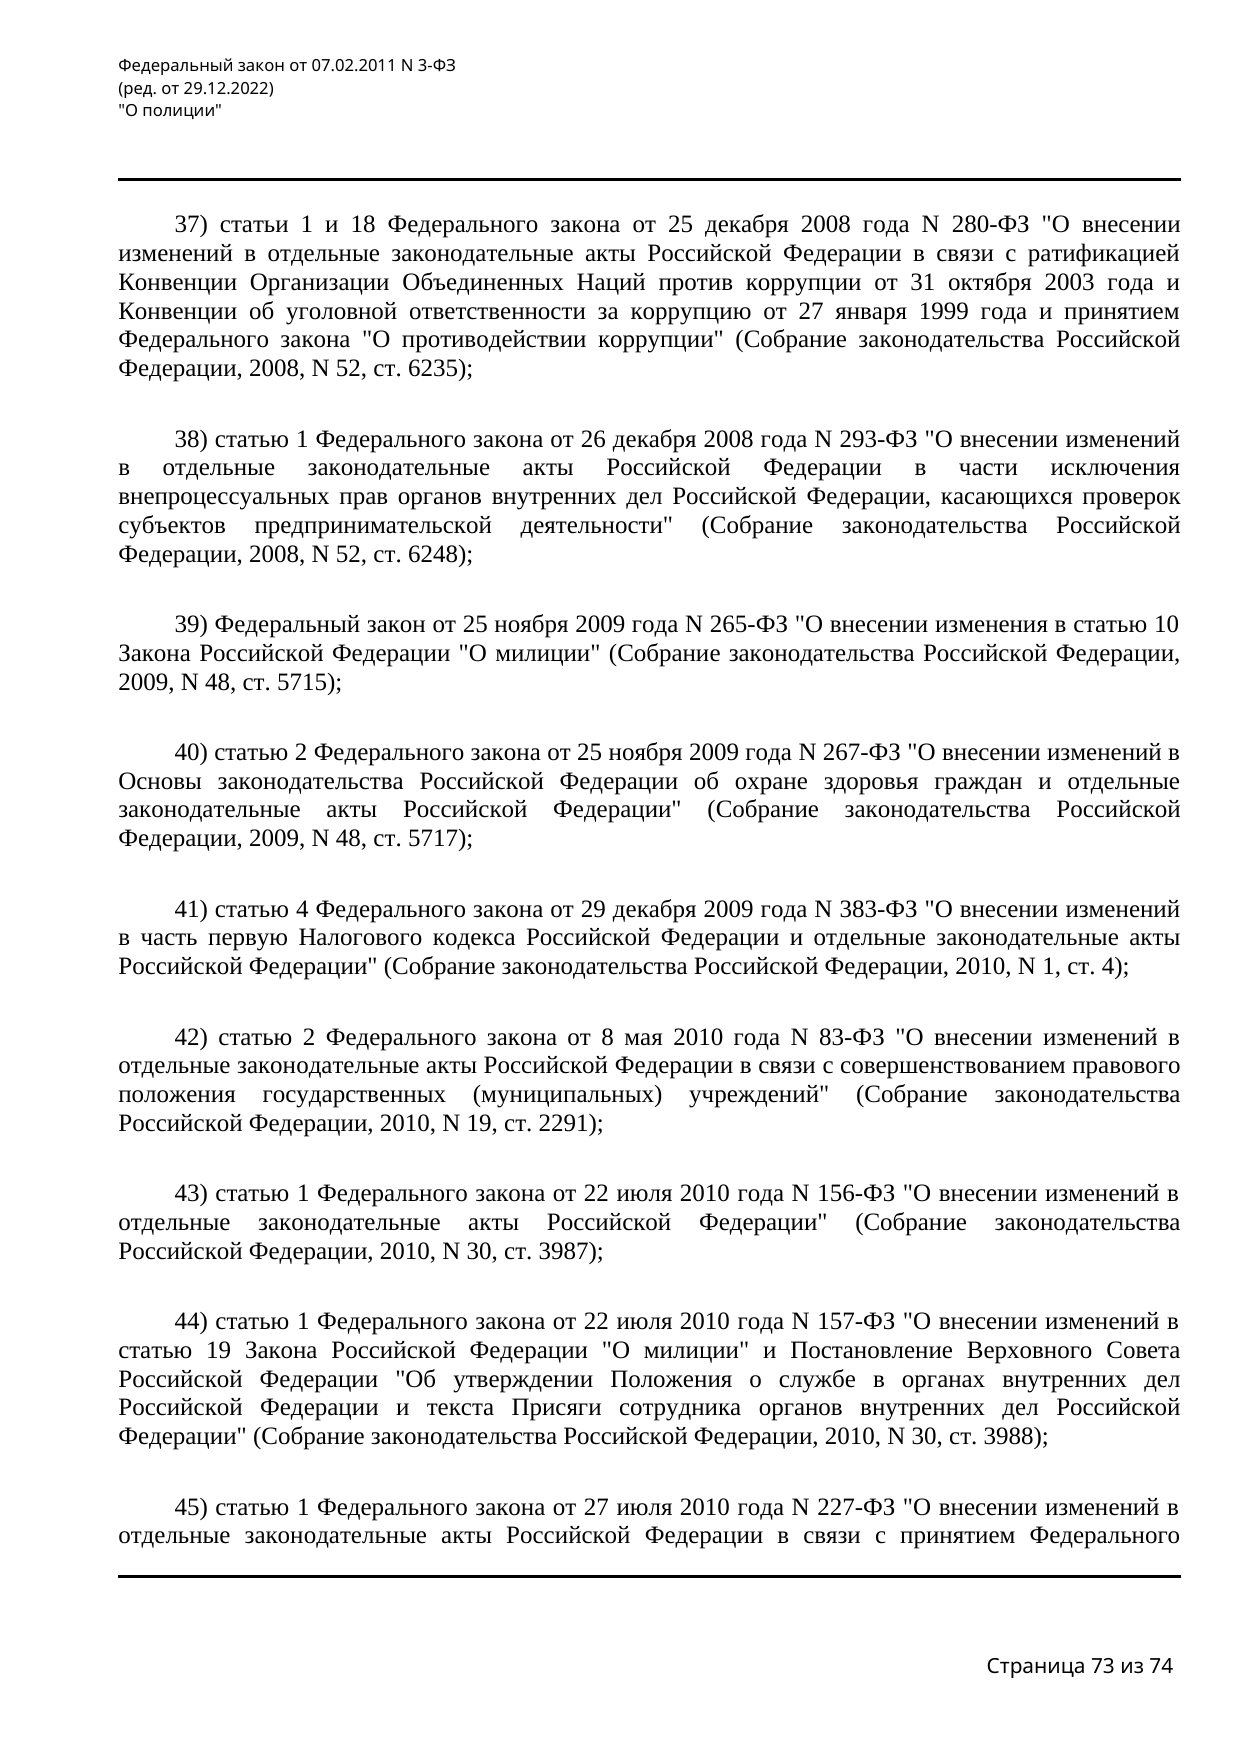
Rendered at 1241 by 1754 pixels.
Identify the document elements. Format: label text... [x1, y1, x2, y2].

text 43) статью 1 Федерального закона от 22 июля 2010 года N 156-ФЗ "О внесении изменений в отдельные законодательные акты Российской Федерации" (Собрание законодательства Российской Федерации, 2010, N 30, ст. 3987); [118, 1178, 1181, 1264]
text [118, 1492, 1181, 1549]
text 42) статью 2 Федерального закона от 8 мая 2010 года N 83-ФЗ "О внесении изменений в отдельные законодательные акты Российской Федерации в связи с совершенствованием правового положения государственных (муниципальных) учреждений" (Собрание законодательства Российской Федерации, 2010, N 19, ст. 2291); [118, 1022, 1181, 1137]
text 44) статью 1 Федерального закона от 22 июля 2010 года N 157-ФЗ "О внесении изменений в статью 19 Закона Российской Федерации "О милиции" и Постановление Верховного Совета Российской Федерации "Об утверждении Положения о службе в органах внутренних дел Российской Федерации и текста Присяги сотрудника органов внутренних дел Российской Федерации" (Собрание законодательства Российской Федерации, 2010, N 30, ст. 3988); [118, 1306, 1181, 1450]
text 40) статью 2 Федерального закона от 25 ноября 2009 года N 267-ФЗ "О внесении изменений в Основы законодательства Российской Федерации об охране здоровья граждан и отдельные законодательные акты Российской Федерации" (Собрание законодательства Российской Федерации, 2009, N 48, ст. 5717); [118, 737, 1181, 852]
text 37) статьи 1 и 18 Федерального закона от 25 декабря 2008 года N 280-ФЗ "О внесении изменений в отдельные законодательные акты Российской Федерации в связи с ратификацией Конвенции Организации Объединенных Наций против коррупции от 31 октября 2003 года и Конвенции об уголовной ответственности за коррупцию от 27 января 1999 года и принятием Федерального закона "О противодействии коррупции" (Собрание законодательства Российской Федерации, 2008, N 52, ст. 6235); [118, 209, 1181, 382]
text 38) статью 1 Федерального закона от 26 декабря 2008 года N 293-ФЗ "О внесении изменений в отдельные законодательные акты Российской Федерации в части исключения внепроцессуальных прав органов внутренних дел Российской Федерации, касающихся проверок субъектов предпринимательской деятельности" (Собрание законодательства Российской Федерации, 2008, N 52, ст. 6248); [118, 424, 1181, 567]
text 39) Федеральный закон от 25 ноября 2009 года N 265-ФЗ "О внесении изменения в статью 10 Закона Российской Федерации "О милиции" (Собрание законодательства Российской Федерации, 2009, N 48, ст. 5715); [118, 609, 1181, 695]
text 41) статью 4 Федерального закона от 29 декабря 2009 года N 383-ФЗ "О внесении изменений в часть первую Налогового кодекса Российской Федерации и отдельные законодательные акты Российской Федерации" (Собрание законодательства Российской Федерации, 2010, N 1, ст. 4); [118, 894, 1181, 980]
